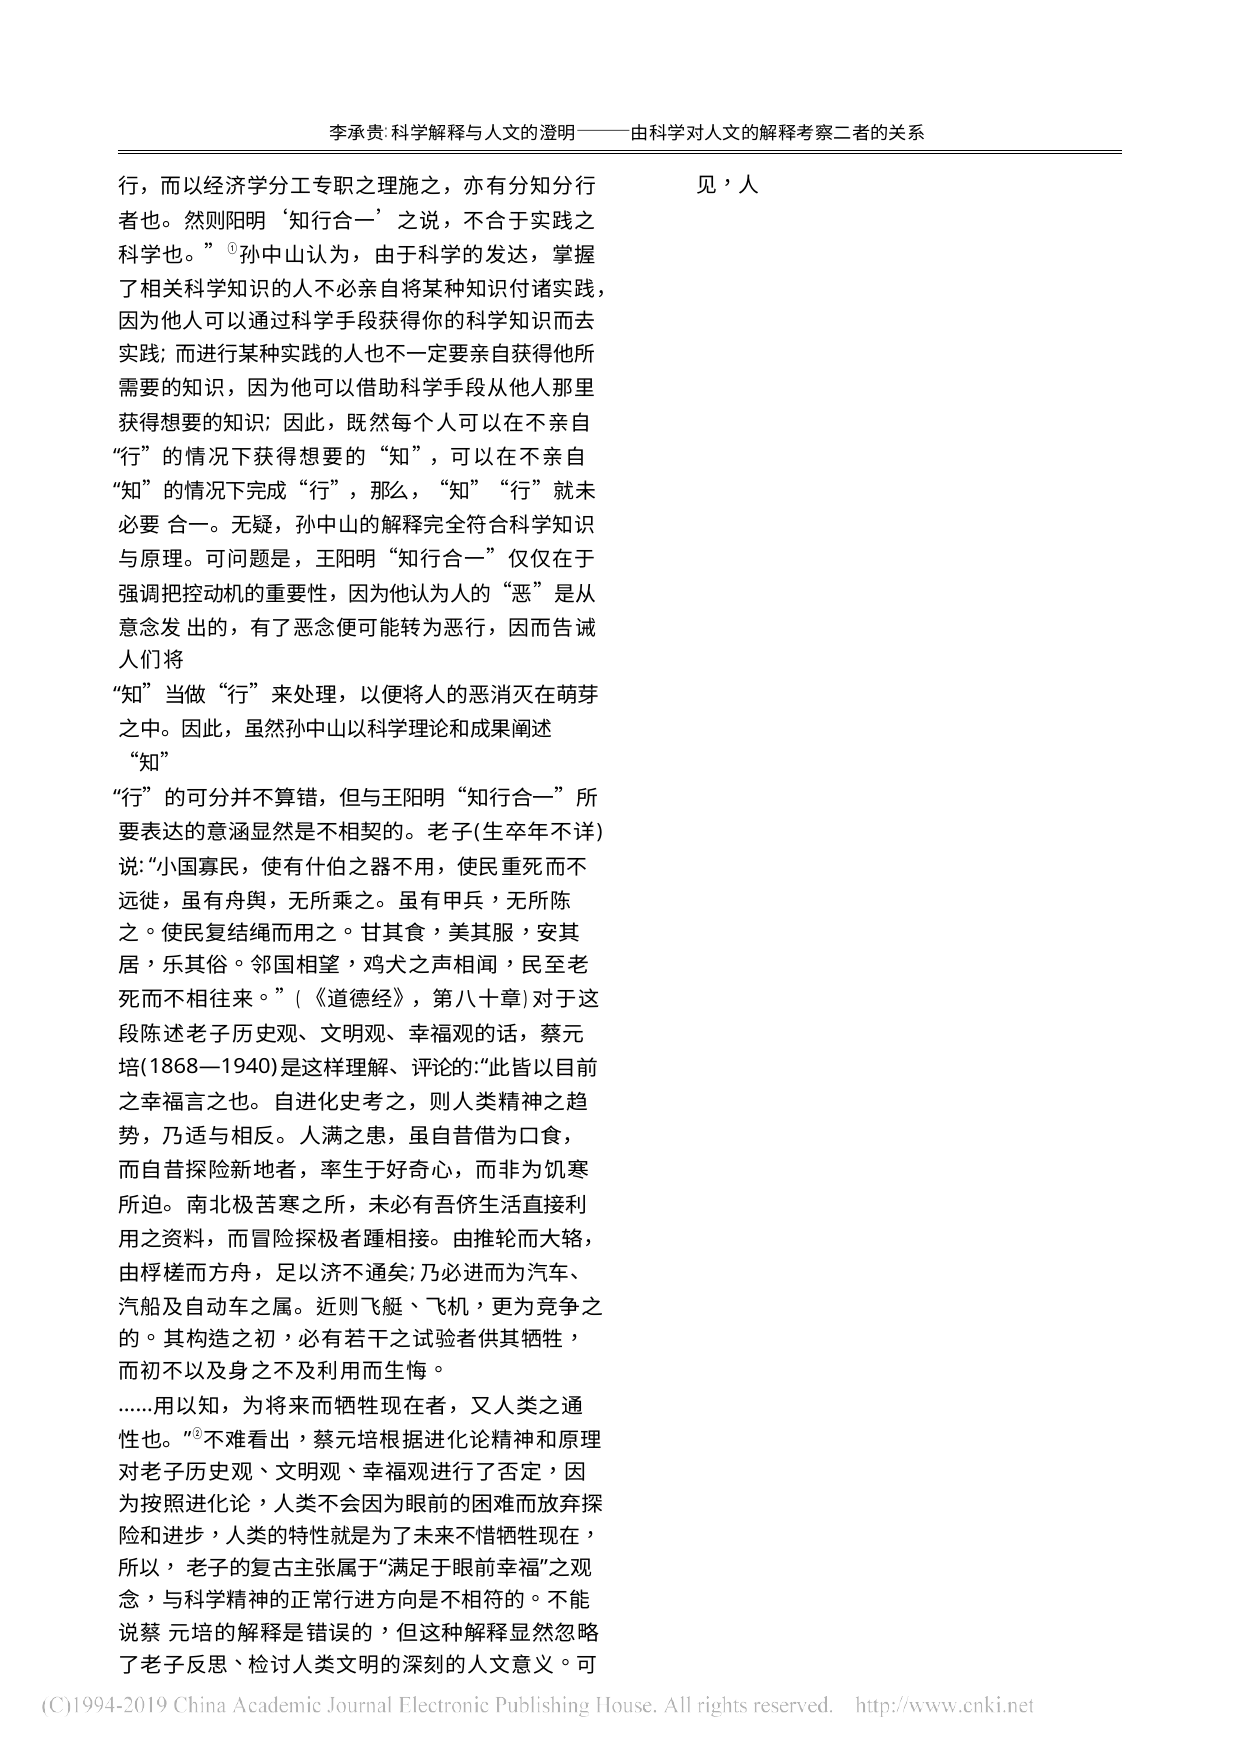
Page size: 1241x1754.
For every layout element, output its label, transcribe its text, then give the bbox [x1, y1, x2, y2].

text “行”的可分并不算错，但与王阳明“知行合一”所要表达的意涵显然是不相契的。老子( 生卒年不详) 说: “小国寡民，使有什伯之器不用，使民重死而不远徙，虽有舟舆，无所乘之。虽有甲兵，无所陈之。使民复结绳而用之。甘其食，美其服，安其居，乐其俗。邻国相望，鸡犬之声相闻，民至老死而不相往来。”( 《道德经》，第八十章) 对于这段陈述老子历史观、文明观、幸福观的话，蔡元培( 1868—1940) 是这样理解、评论的: “此皆以目前之幸福言之也。自进化史考之，则人类精神之趋势，乃适与相反。人满之患，虽自昔借为口食，而自昔探险新地者，率生于好奇心，而非为饥寒所迫。南北极苦寒之所，未必有吾侪生活直接利用之资料，而冒险探极者踵相接。由推轮而大辂，由桴槎而方舟，足以济不通矣; 乃必进而为汽车、汽船及自动车之属。近则飞艇、飞机，更为竞争之的。其构造之初，必有若干之试验者供其牺牲，而初不以及身之不及利用而生悔。 [113, 780, 605, 1385]
text 行，而以经济学分工专职之理施之，亦有分知分行者也。然则阳明‘知行合一’之说，不合于实践之科学也。”①孙中山认为，由于科学的发达，掌握了相关科学知识的人不必亲自将某种知识付诸实践，因为他人可以通过科学手段获得你的科学知识而去实践; 而进行某种实践的人也不一定要亲自获得他所需要的知识，因为他可以借助科学手段从他人那里获得想要的知识; 因此，既然每个人可以在不亲自 [118, 168, 596, 436]
text “知”当做“行”来处理，以便将人的恶消灭在萌芽之中。因此，虽然孙中山以科学理论和成果阐述“知” [113, 677, 606, 777]
picture [42, 1696, 832, 1717]
text “行”的情况下获得想要的“知”，可以在不亲自 [113, 439, 605, 471]
text “知”的情况下完成“行”，那么，“知”“行”就未必要 合一。无疑，孙中山的解释完全符合科学知识与原理。可问题是，王阳明“知行合一”仅仅在于强调把控动机的重要性，因为他认为人的“恶”是从意念发 出的，有了恶念便可能转为恶行，因而告诫人们将 [113, 473, 596, 674]
picture [855, 1696, 1034, 1717]
text ……用以知，为将来而牺牲现在者，又人类之通性也。”②不难看出，蔡元培根据进化论精神和原理对老子历史观、文明观、幸福观进行了否定，因为按照进化论，人类不会因为眼前的困难而放弃探险和进步，人类的特性就是为了未来不惜牺牲现在，所以， 老子的复古主张属于“满足于眼前幸福”之观念，与科学精神的正常行进方向是不相符的。不能说蔡 元培的解释是错误的，但这种解释显然忽略了老子反思、检讨人类文明的深刻的人文意义。可见，人 [118, 1387, 605, 1678]
text 李承贵: 科学解释与人文的澄明———由科学对人文的解释考察二者的关系 [329, 117, 1240, 144]
